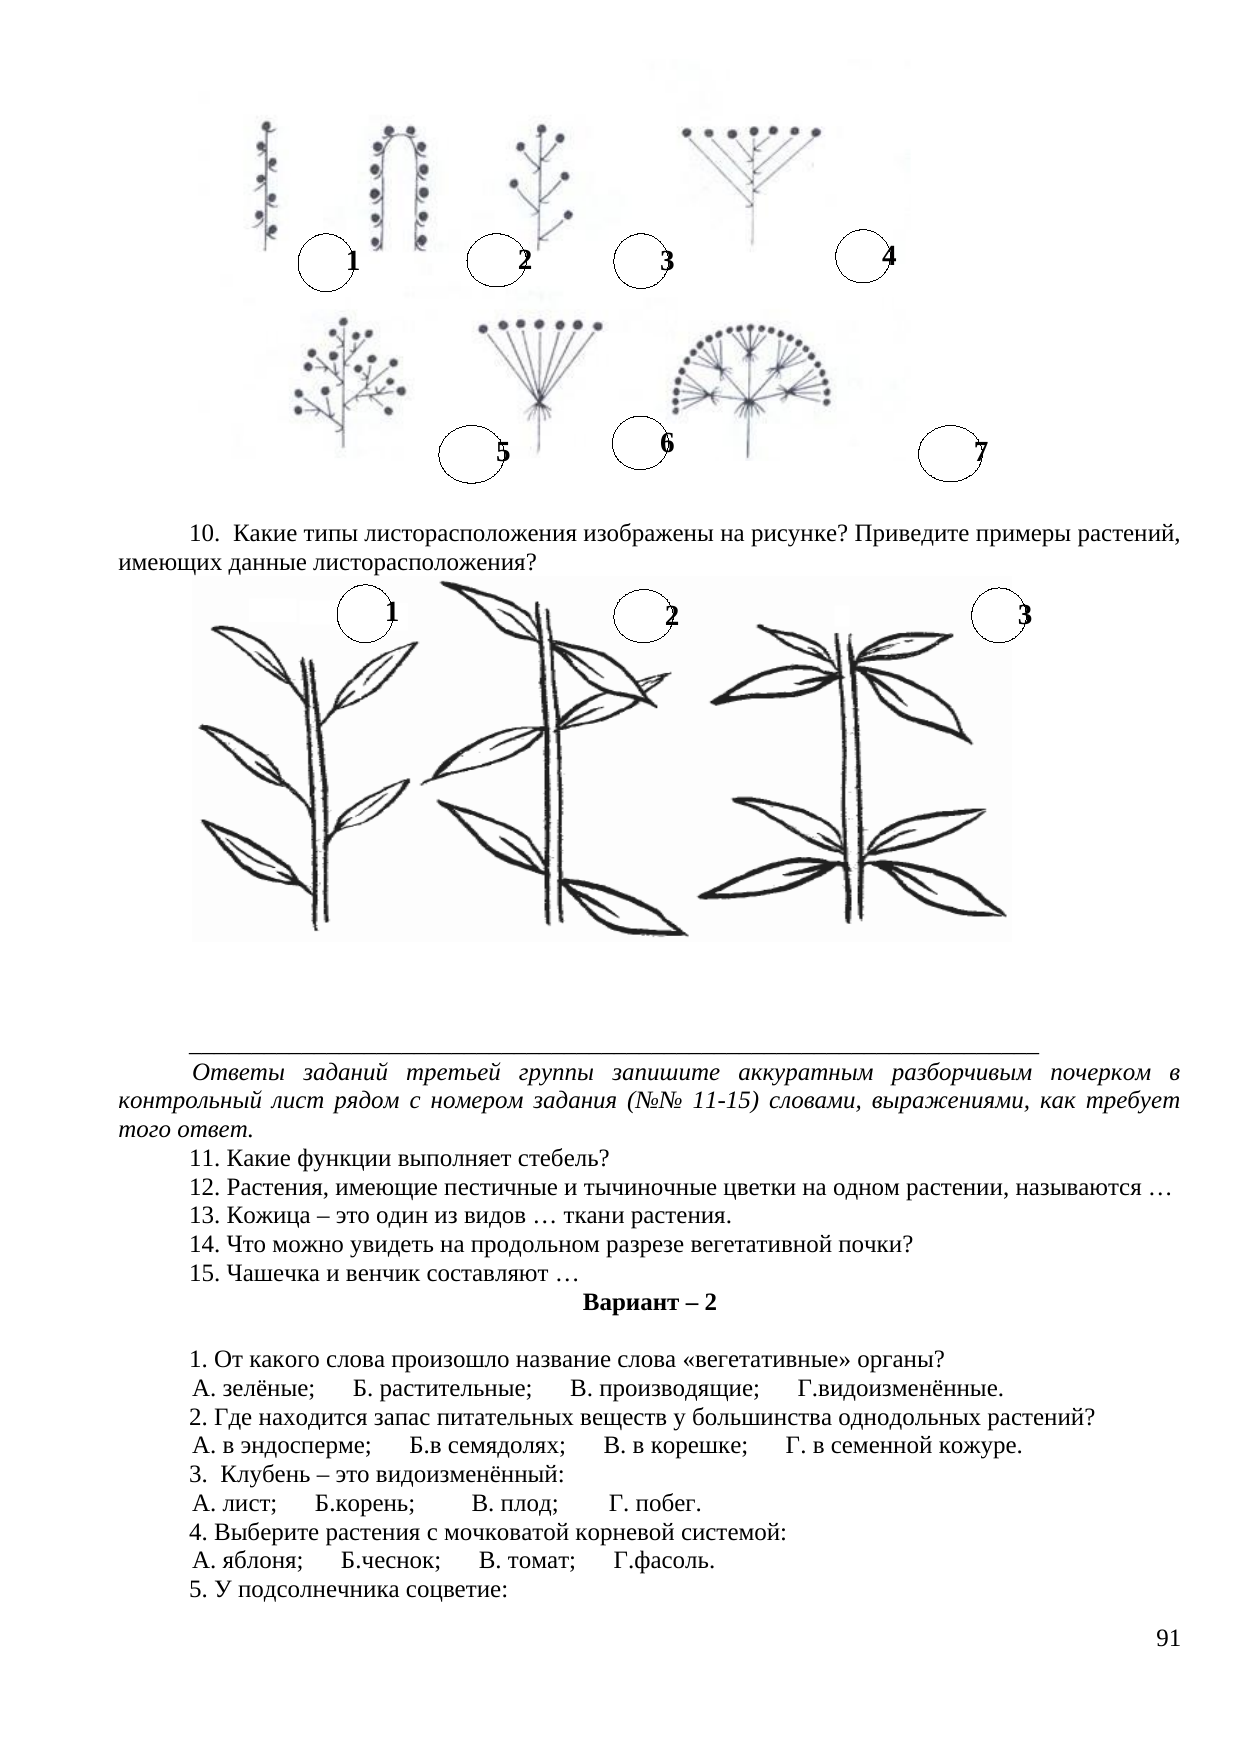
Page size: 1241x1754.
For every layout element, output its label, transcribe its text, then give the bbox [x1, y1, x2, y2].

text 2. Где находится запас питательных веществ у большинства однодольных растений? [118, 1402, 1181, 1430]
text 4. Выберите растения с мочковатой корневой системой: [118, 1517, 1181, 1545]
text А. яблоня; Б.чеснок; В. томат; Г.фасоль. [118, 1545, 1181, 1574]
text А. зелёные; Б. растительные; В. производящие; Г.видоизменённые. [118, 1373, 1181, 1402]
text 11. Какие функции выполняет стебель? [118, 1143, 1181, 1172]
text 13. Кожица – это один из видов … ткани растения. [118, 1200, 1181, 1229]
text Ответы заданий третьей группы запишите аккуратным разборчивым почерком в контрольный лист рядом с номером задания (№№ 11-15) словами, выражениями, как требует того ответ. [118, 1057, 1181, 1143]
text А. в эндосперме; Б.в семядолях; В. в корешке; Г. в семенной кожуре. [118, 1430, 1181, 1459]
text 15. Чашечка и венчик составляют … [118, 1258, 1181, 1287]
text ____________________________________________________________________ [118, 1028, 1181, 1057]
text 3. Клубень – это видоизменённый: [118, 1459, 1181, 1488]
text Вариант – 2 [118, 1287, 1181, 1315]
picture [198, 59, 911, 461]
text 1. От какого слова произошло название слова «вегетативные» органы? [118, 1344, 1181, 1373]
text 5. У подсолнечника соцветие: [118, 1574, 1181, 1603]
text 10. Какие типы листорасположения изображены на рисунке? Приведите примеры растений, имеющих данные листорасположения? [118, 518, 1181, 576]
picture [191, 576, 1013, 942]
text 14. Что можно увидеть на продольном разрезе вегетативной почки? [118, 1229, 1181, 1258]
text А. лист; Б.корень; В. плод; Г. побег. [118, 1488, 1181, 1517]
text 12. Растения, имеющие пестичные и тычиночные цветки на одном растении, называются … [118, 1172, 1181, 1200]
